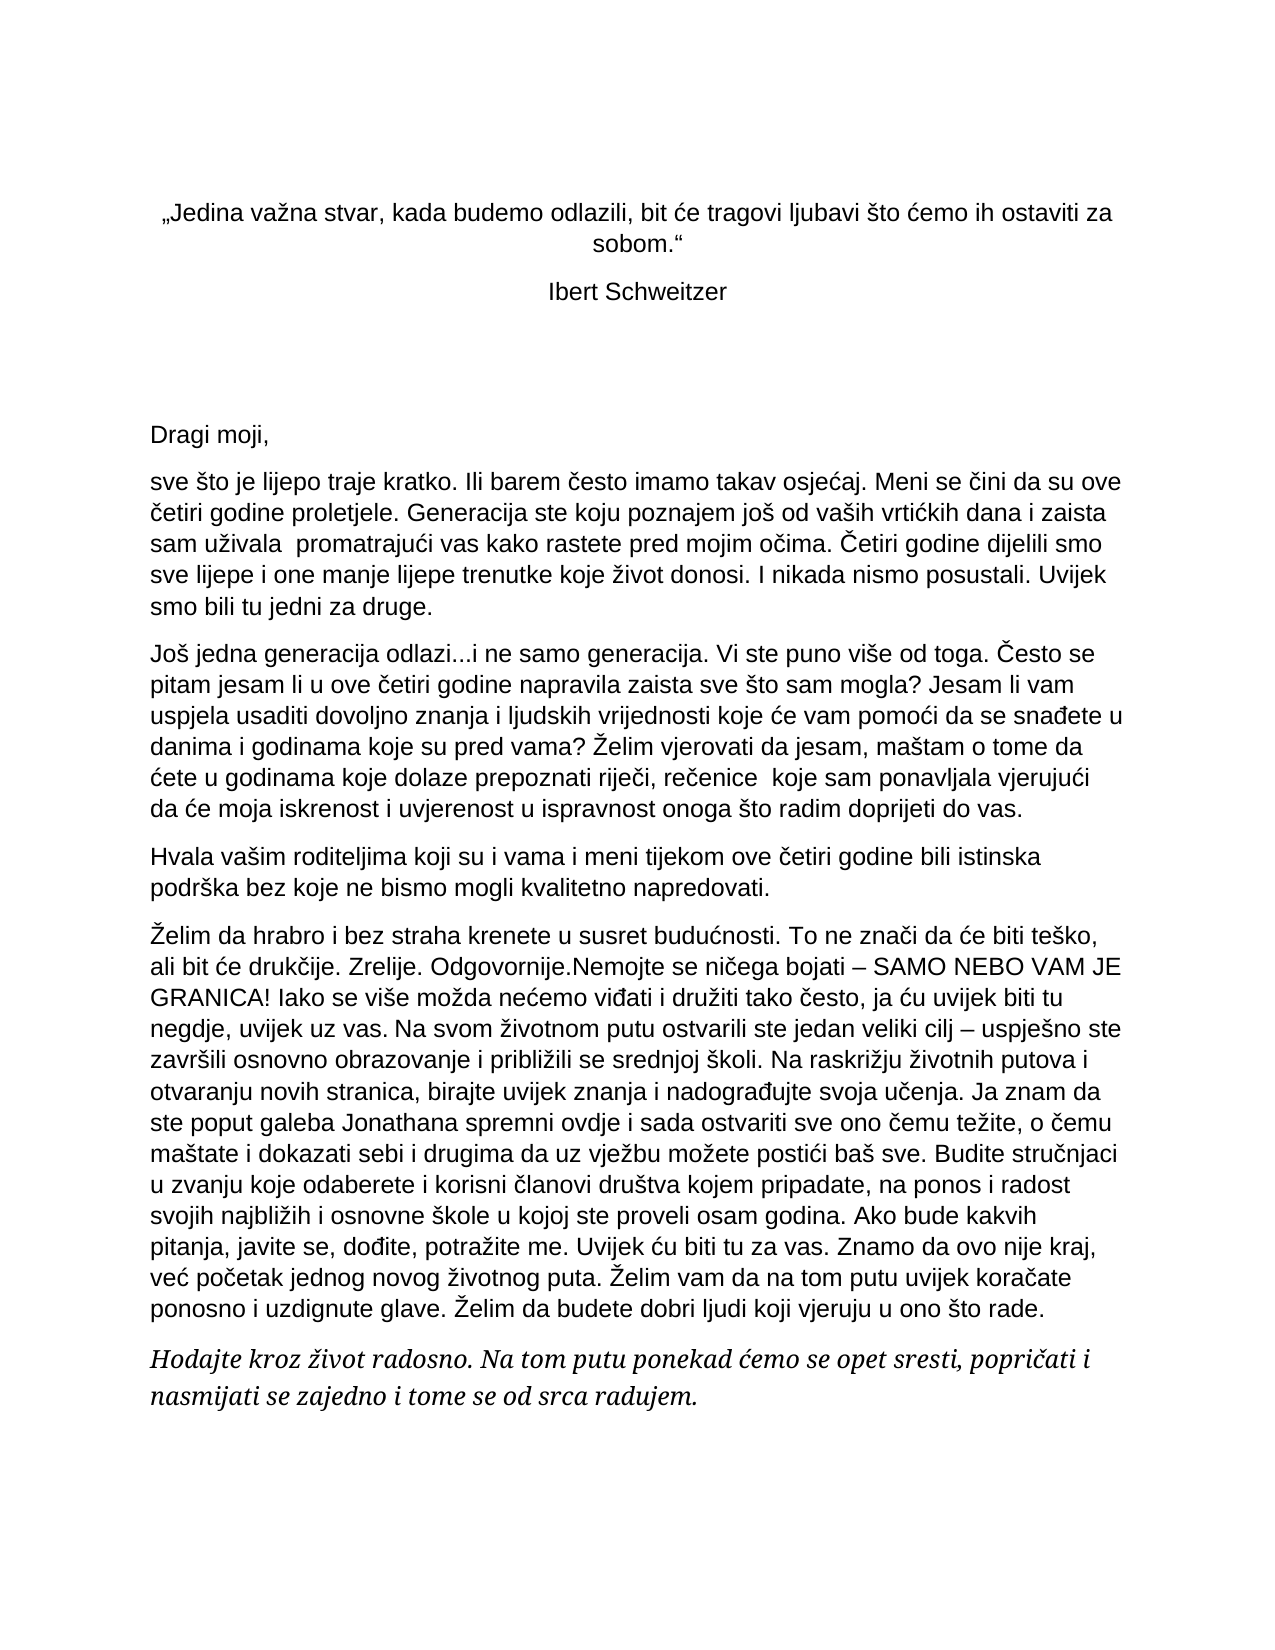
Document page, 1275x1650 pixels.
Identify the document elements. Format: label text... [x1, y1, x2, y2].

text Još jedna generacija odlazi...i ne samo generacija. Vi ste puno više od toga. Često se pitam jesam li u ove četiri godine napravila zaista sve što sam mogla? Jesam li vam uspjela usaditi dovoljno znanja i ljudskih vrijednosti koje će vam pomoći da se snađete u danima i godinama koje su pred vama? Želim vjerovati da jesam, maštam o tome da ćete u godinama koje dolaze prepoznati riječi, rečenice koje sam ponavljala vjerujući da će moja iskrenost i uvjerenost u ispravnost onoga što radim doprijeti do vas. [150, 639, 1125, 823]
text „Jedina važna stvar, kada budemo odlazili, bit će tragovi ljubavi što ćemo ih ostaviti za sobom.“ [150, 198, 1125, 257]
text sve što je lijepo traje kratko. Ili barem često imamo takav osjećaj. Meni se čini da su ove četiri godine proletjele. Generacija ste koju poznajem još od vaših vrtićkih dana i zaista sam uživala promatrajući vas kako rastete pred mojim očima. Četiri godine dijelili smo sve lijepe i one manje lijepe trenutke koje život donosi. I nikada nismo posustali. Uvijek smo bili tu jedni za druge. [150, 467, 1125, 620]
text Ibert Schweitzer [150, 276, 1125, 305]
text Dragi moji, [150, 419, 1125, 448]
text Želim da hrabro i bez straha krenete u susret budućnosti. To ne znači da će biti teško, ali bit će drukčije. Zrelije. Odgovornije.Nemojte se ničega bojati – SAMO NEBO VAM JE GRANICA! Iako se više možda nećemo viđati i družiti tako često, ja ću uvijek biti tu negdje, uvijek uz vas. Na svom životnom putu ostvarili ste jedan veliki cilj – uspješno ste završili osnovno obrazovanje i približili se srednjoj školi. Na raskrižju životnih putova i otvaranju novih stranica, birajte uvijek znanja i nadograđujte svoja učenja. Ja znam da ste poput galeba Jonathana spremni ovdje i sada ostvariti sve ono čemu težite, o čemu maštate i dokazati sebi i drugima da uz vježbu možete postići baš sve. Budite stručnjaci u zvanju koje odaberete i korisni članovi društva kojem pripadate, na ponos i radost svojih najbližih i osnovne škole u kojoj ste proveli osam godina. Ako bude kakvih pitanja, javite se, dođite, potražite me. Uvijek ću biti tu za vas. Znamo da ovo nije kraj, već početak jednog novog životnog puta. Želim vam da na tom putu uvijek koračate ponosno i uzdignute glave. Želim da budete dobri ljudi koji vjeruju u ono što rade. [150, 921, 1125, 1323]
text Hodajte kroz život radosno. Na tom putu ponekad ćemo se opet sresti, popričati i nasmijati se zajedno i tome se od srca radujem. [150, 1342, 1125, 1412]
text Hvala vašim roditeljima koji su i vama i meni tijekom ove četiri godine bili istinska podrška bez koje ne bismo mogli kvalitetno napredovati. [150, 842, 1125, 902]
